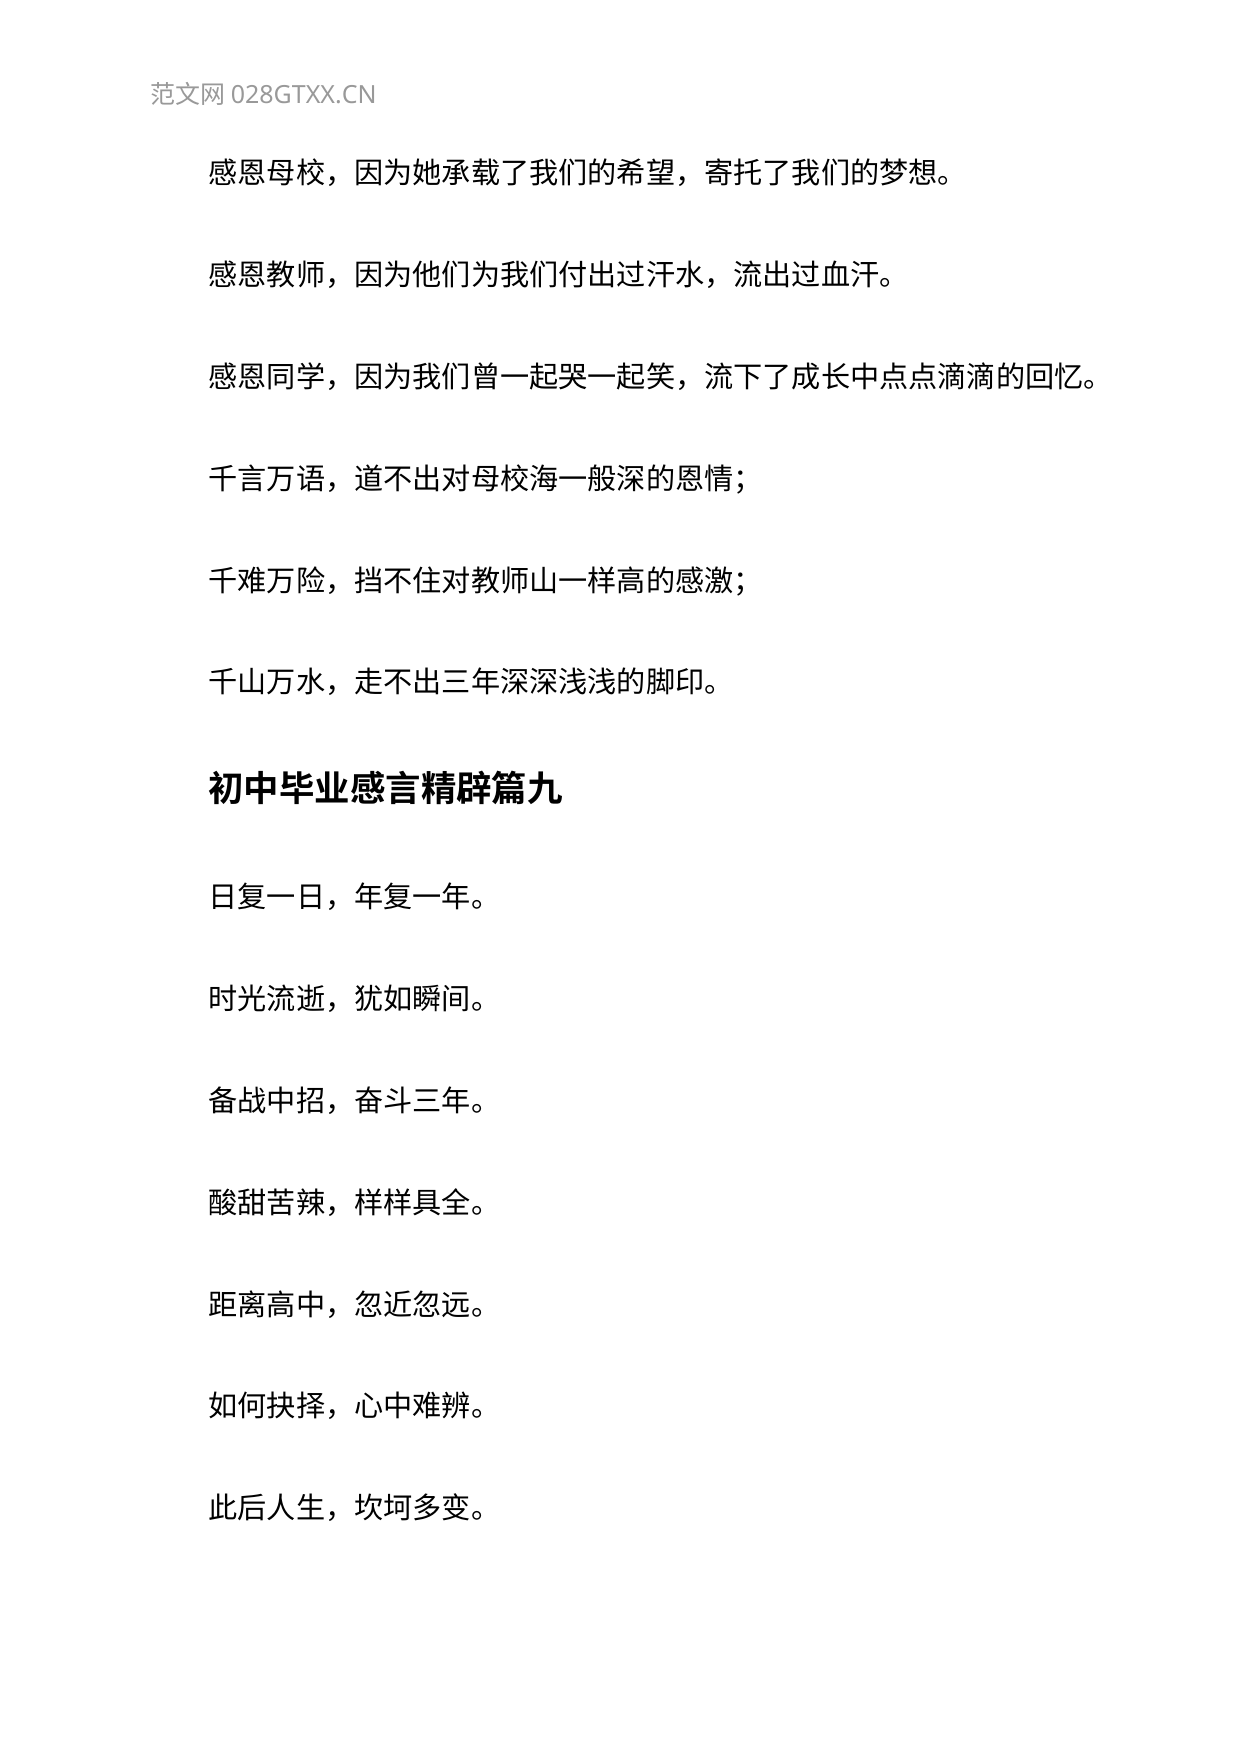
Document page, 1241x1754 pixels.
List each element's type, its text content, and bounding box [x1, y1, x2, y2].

text 感恩母校，因为她承载了我们的希望，寄托了我们的梦想。 [150, 150, 1090, 192]
text 此后人生，坎坷多变。 [150, 1485, 1090, 1527]
text 时光流逝，犹如瞬间。 [150, 976, 1090, 1018]
text 千言万语，道不出对母校海一般深的恩情； [150, 455, 1090, 498]
text 日复一日，年复一年。 [150, 874, 1090, 916]
text 初中毕业感言精辟篇九 [150, 761, 1090, 812]
text 酸甜苦辣，样样具全。 [150, 1179, 1090, 1222]
text 感恩教师，因为他们为我们付出过汗水，流出过血汗。 [150, 252, 1090, 294]
text 备战中招，奋斗三年。 [150, 1078, 1090, 1120]
text 感恩同学，因为我们曾一起哭一起笑，流下了成长中点点滴滴的回忆。 [150, 353, 1090, 396]
text 千山万水，走不出三年深深浅浅的脚印。 [150, 659, 1090, 701]
text 如何抉择，心中难辨。 [150, 1383, 1090, 1425]
text 距离高中，忽近忽远。 [150, 1281, 1090, 1323]
text 千难万险，挡不住对教师山一样高的感激； [150, 557, 1090, 599]
